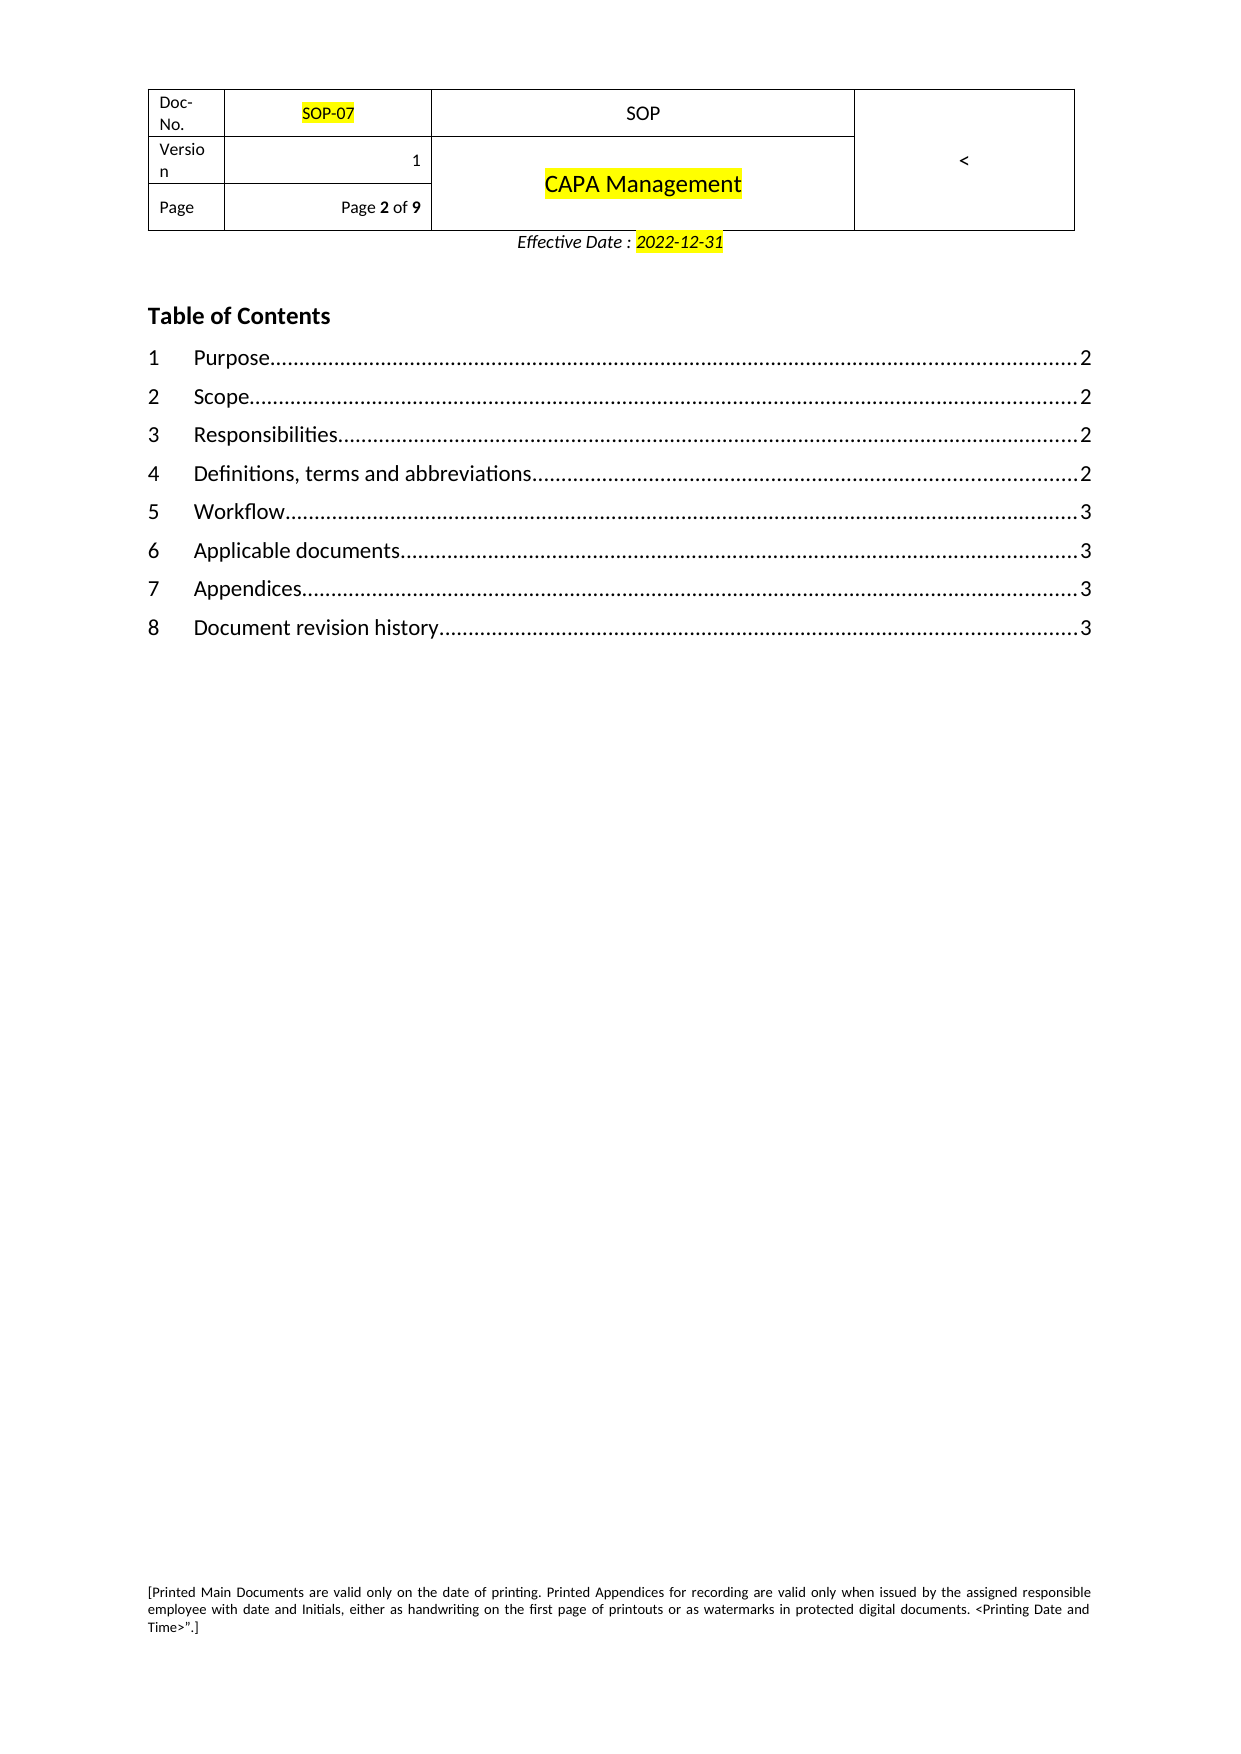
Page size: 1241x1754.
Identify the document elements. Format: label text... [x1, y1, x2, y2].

text Table of Contents [148, 301, 1093, 331]
